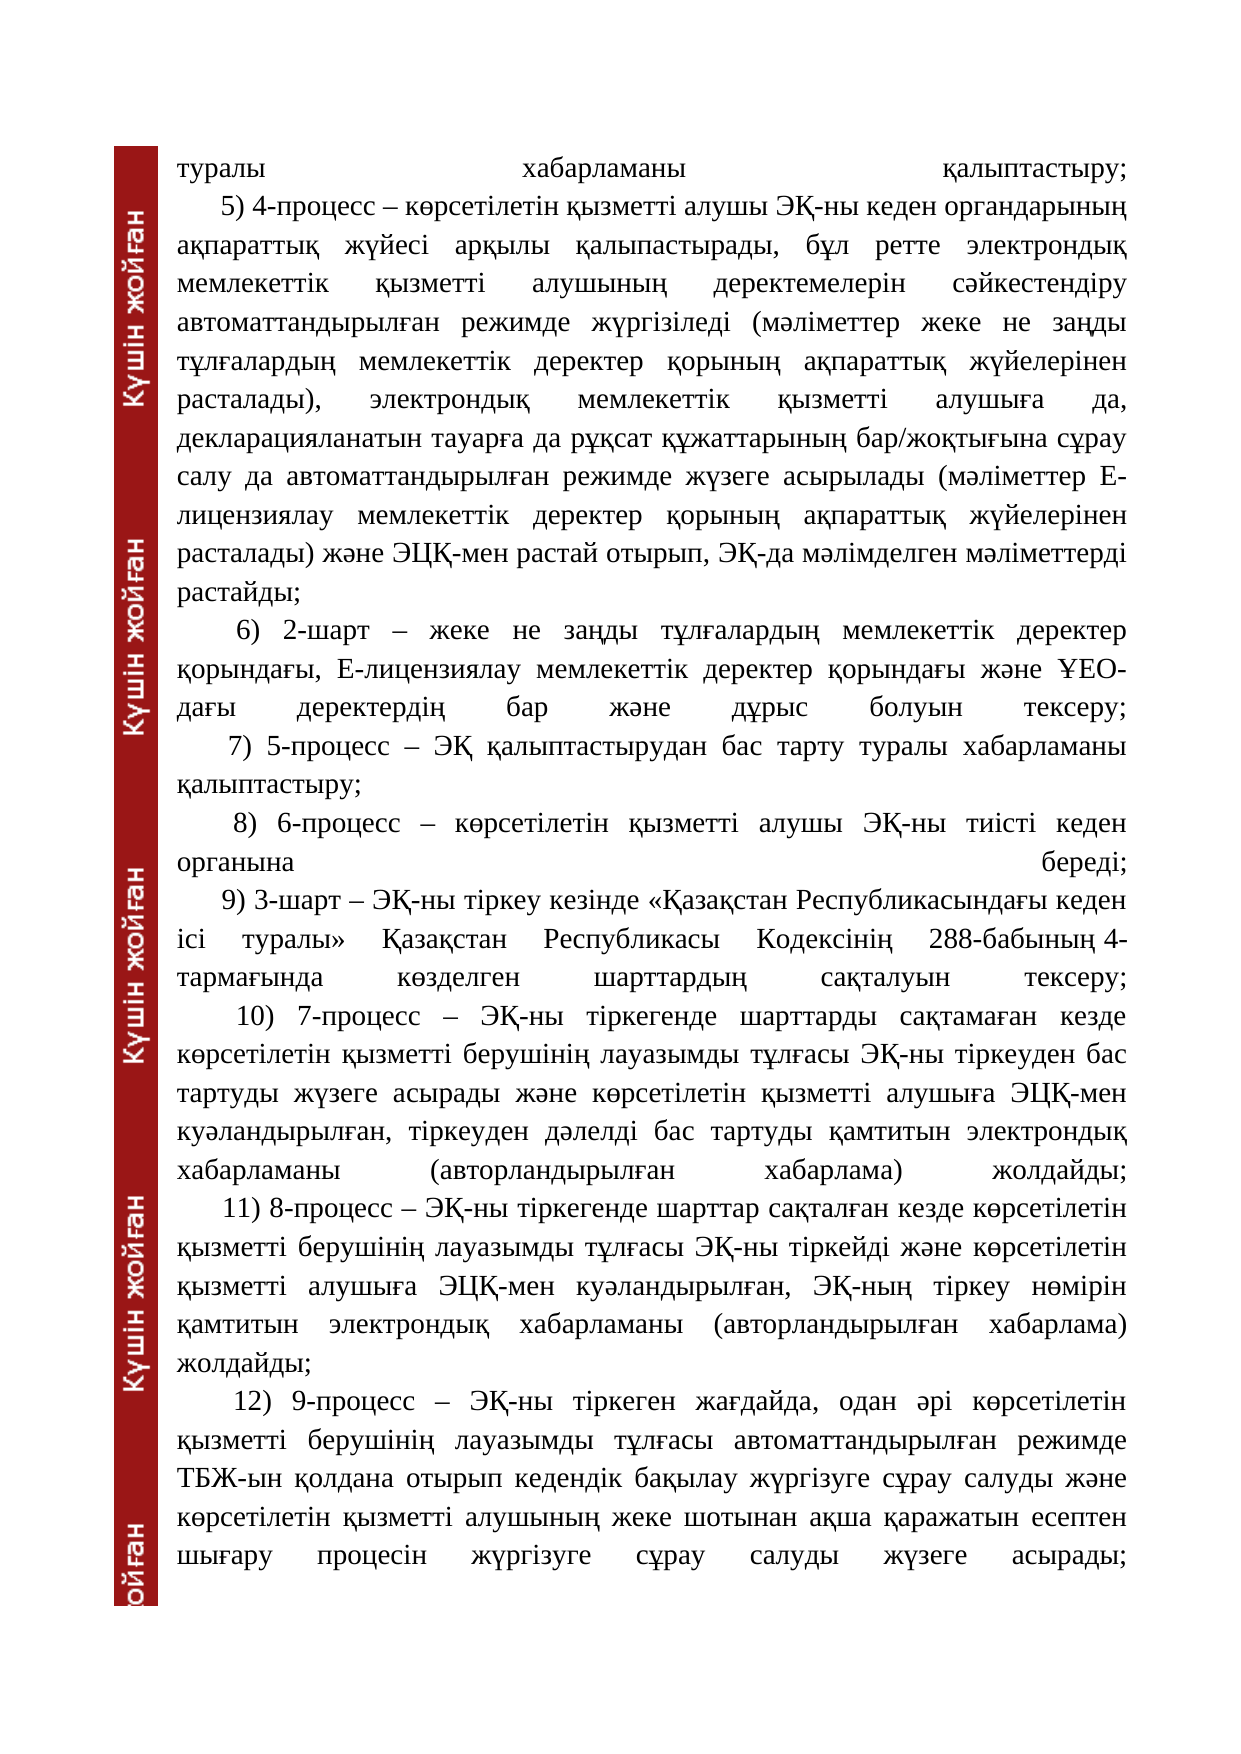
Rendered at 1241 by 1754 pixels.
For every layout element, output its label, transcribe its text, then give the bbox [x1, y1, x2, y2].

picture [114, 146, 158, 150]
picture [114, 1571, 158, 1606]
